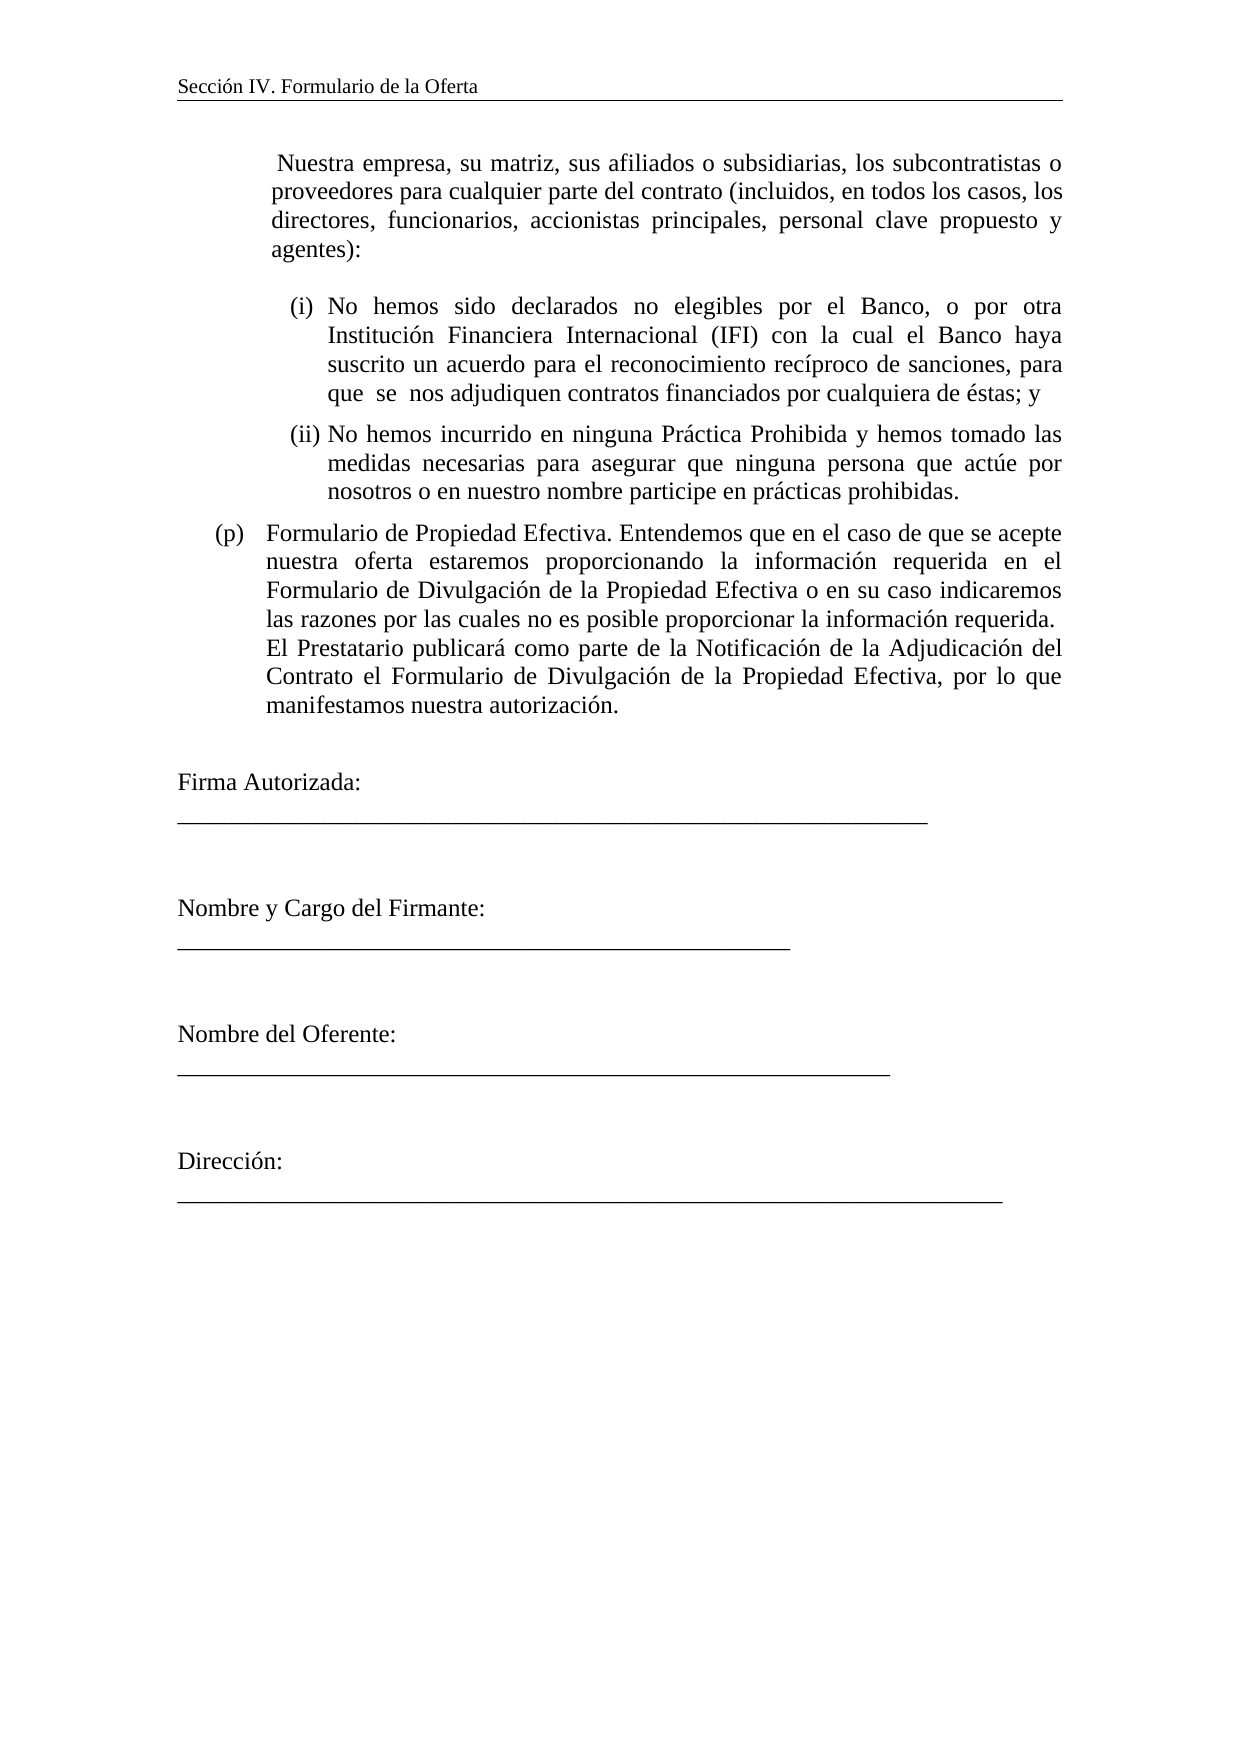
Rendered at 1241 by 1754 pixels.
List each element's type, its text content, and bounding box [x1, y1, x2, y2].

text Dirección: __________________________________________________________________ [177, 1146, 1063, 1206]
text Nombre del Oferente: _________________________________________________________ [177, 1019, 1063, 1079]
list No hemos sido declarados no elegibles por el Banco, o por otra Institución Financiera Internacional (IFI) con la cual el Banco haya suscrito un acuerdo para el reconocimiento recíproco de sanciones, para que se nos adjudiquen contratos financiados por cualquiera de éstas; y [290, 291, 1063, 406]
text Nuestra empresa, su matriz, sus afiliados o subsidiarias, los subcontratistas o proveedores para cualquier parte del contrato (incluidos, en todos los casos, los directores, funcionarios, accionistas principales, personal clave propuesto y agentes): [252, 148, 1063, 263]
text Firma Autorizada: ____________________________________________________________ [177, 767, 1063, 826]
list No hemos incurrido en ninguna Práctica Prohibida y hemos tomado las medidas necesarias para asegurar que ninguna persona que actúe por nosotros o en nuestro nombre participe en prácticas prohibidas. [290, 419, 1063, 505]
text Nombre y Cargo del Firmante: _________________________________________________ [177, 893, 1063, 953]
list Formulario de Propiedad Efectiva. Entendemos que en el caso de que se acepte nuestra oferta estaremos proporcionando la información requerida en el Formulario de Divulgación de la Propiedad Efectiva o en su caso indicaremos las razones por las cuales no es posible proporcionar la información requerida. El Prestatario publicará como parte de la Notificación de la Adjudicación del Contrato el Formulario de Divulgación de la Propiedad Efectiva, por lo que manifestamos nuestra autorización. [215, 518, 1063, 719]
